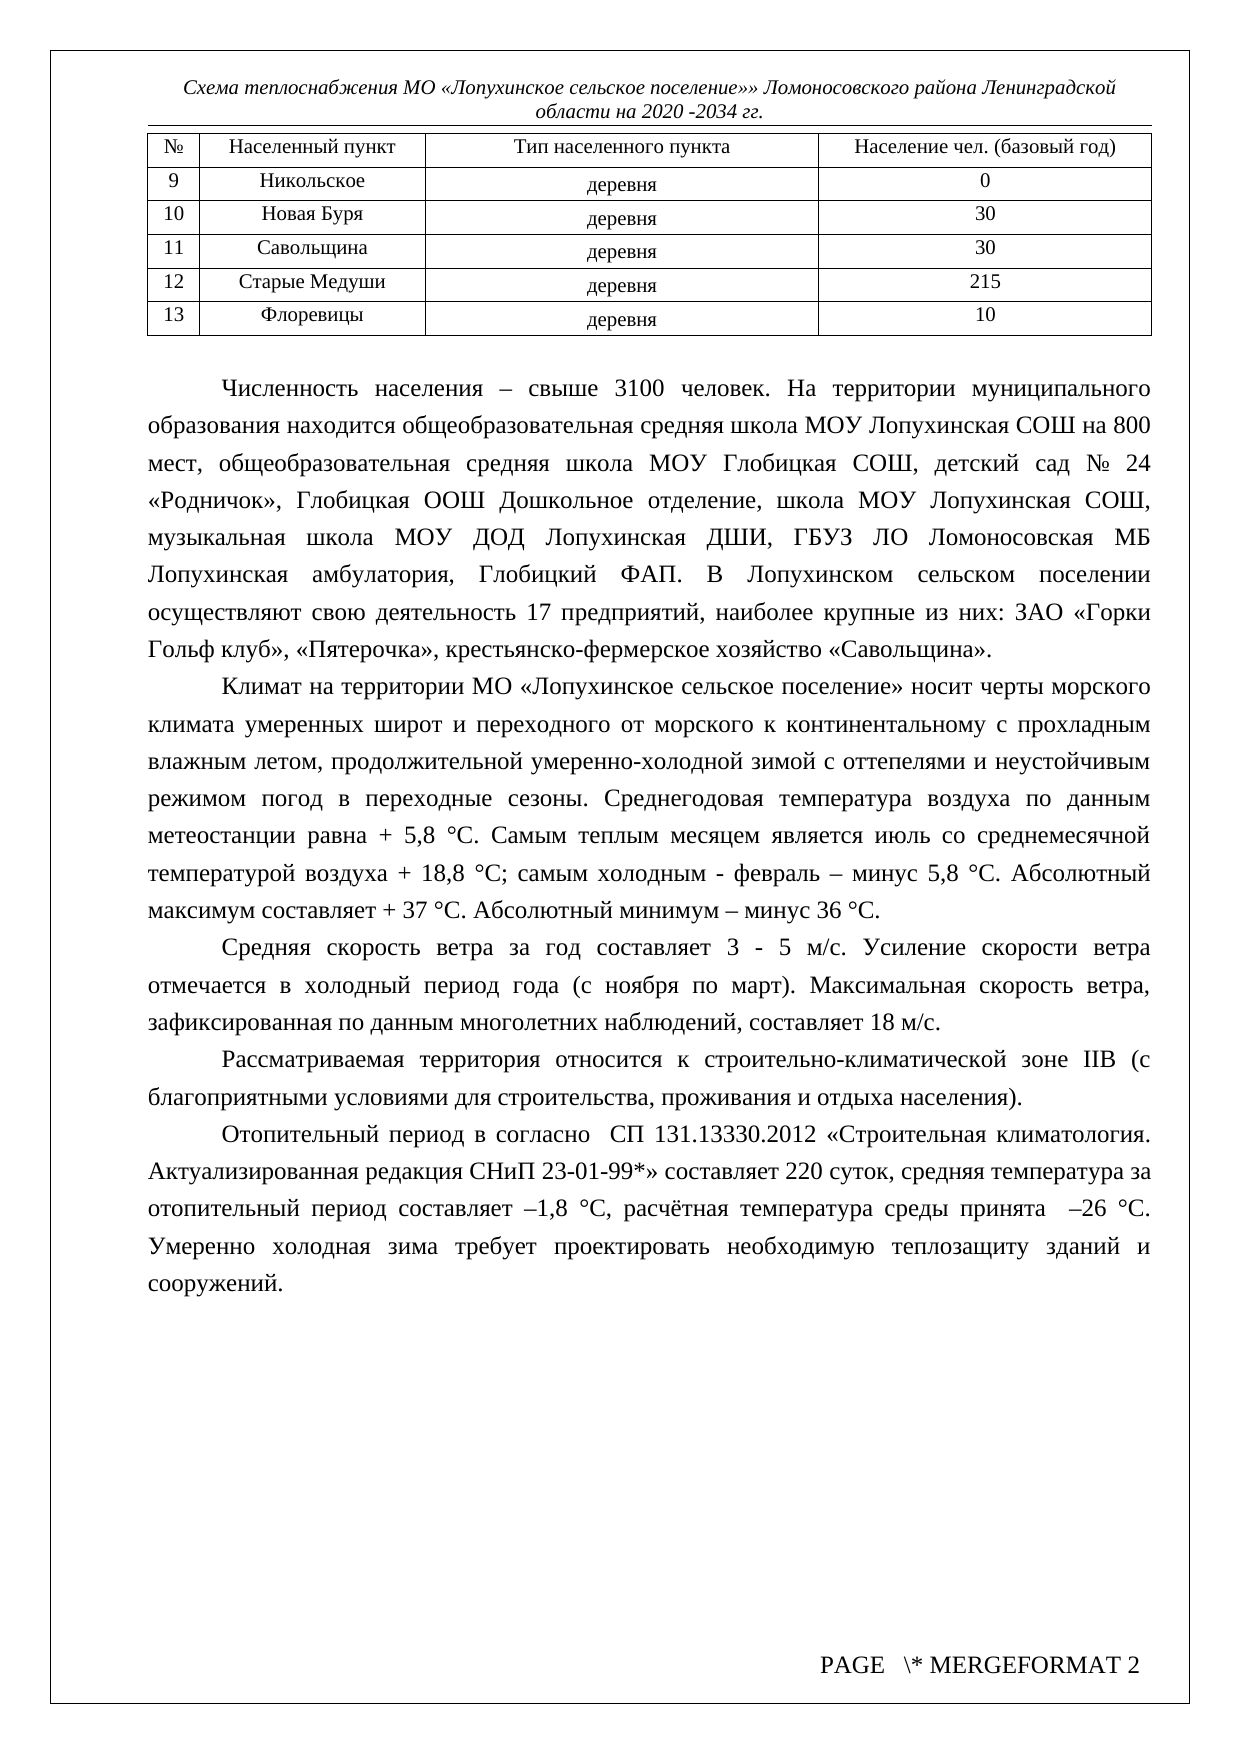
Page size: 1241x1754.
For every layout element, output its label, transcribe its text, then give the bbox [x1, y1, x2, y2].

table_cell деревня [426, 269, 818, 301]
table_cell 215 [819, 269, 1151, 301]
text Средняя скорость ветра за год составляет 3 - 5 м/с. Усиление скорости ветра отмечается в холодный период года (с ноября по март). Максимальная скорость ветра, зафиксированная по данным многолетних наблюдений, составляет 18 м/с. [148, 932, 1152, 1036]
table_cell 12 [148, 269, 199, 301]
table_cell Флоревицы [200, 302, 425, 335]
text Численность населения – свыше 3100 человек. На территории муниципального образования находится общеобразовательная средняя школа МОУ Лопухинская СОШ на 800 мест, общеобразовательная средняя школа МОУ Глобицкая СОШ, детский сад № 24 «Родничок», Глобицкая ООШ Дошкольное отделение, школа МОУ Лопухинская СОШ, музыкальная школа МОУ ДОД Лопухинская ДШИ, ГБУЗ ЛО Ломоносовская МБ Лопухинская амбулатория, Глобицкий ФАП. В Лопухинском сельском поселении осуществляют свою деятельность 17 предприятий, наиболее крупные из них: ЗАО «Горки Гольф клуб», «Пятерочка», крестьянско-фермерское хозяйство «Савольщина». [148, 373, 1152, 663]
table_cell деревня [426, 235, 818, 267]
text Отопительный период в согласно СП 131.13330.2012 «Строительная климатология. Актуализированная редакция СНиП 23-01-99*» составляет 220 суток, средняя температура за отопительный период составляет –1,8 °С, расчётная температура среды принята –26 °С. Умеренно холодная зима требует проектировать необходимую теплозащиту зданий и сооружений. [148, 1119, 1152, 1297]
table_cell 13 [148, 302, 199, 335]
table_cell 10 [819, 302, 1151, 335]
table_header Население чел. (базовый год) [819, 134, 1151, 167]
table_cell деревня [426, 201, 818, 234]
table_cell деревня [426, 302, 818, 335]
table_cell 9 [148, 168, 199, 200]
table_header № [148, 134, 199, 167]
table_header Тип населенного пункта [426, 134, 818, 167]
table_cell 11 [148, 235, 199, 267]
table_cell Новая Буря [200, 201, 425, 234]
table_cell Старые Медуши [200, 269, 425, 301]
table_cell 30 [819, 201, 1151, 234]
text Климат на территории МО «Лопухинское сельское поселение» носит черты морского климата умеренных широт и переходного от морского к континентальному с прохладным влажным летом, продолжительной умеренно-холодной зимой с оттепелями и неустойчивым режимом погод в переходные сезоны. Среднегодовая температура воздуха по данным метеостанции равна + 5,8 °С. Самым теплым месяцем является июль со среднемесячной температурой воздуха + 18,8 °С; самым холодным - февраль – минус 5,8 °С. Абсолютный максимум составляет + 37 °С. Абсолютный минимум – минус 36 °С. [148, 671, 1152, 924]
table_cell деревня [426, 168, 818, 200]
table_cell 10 [148, 201, 199, 234]
table_cell 30 [819, 235, 1151, 267]
table_cell Никольское [200, 168, 425, 200]
table_cell Савольщина [200, 235, 425, 267]
table_header Населенный пункт [200, 134, 425, 167]
table_cell 0 [819, 168, 1151, 200]
text Рассматриваемая территория относится к строительно-климатической зоне IIB (с благоприятными условиями для строительства, проживания и отдыха населения). [148, 1044, 1152, 1110]
